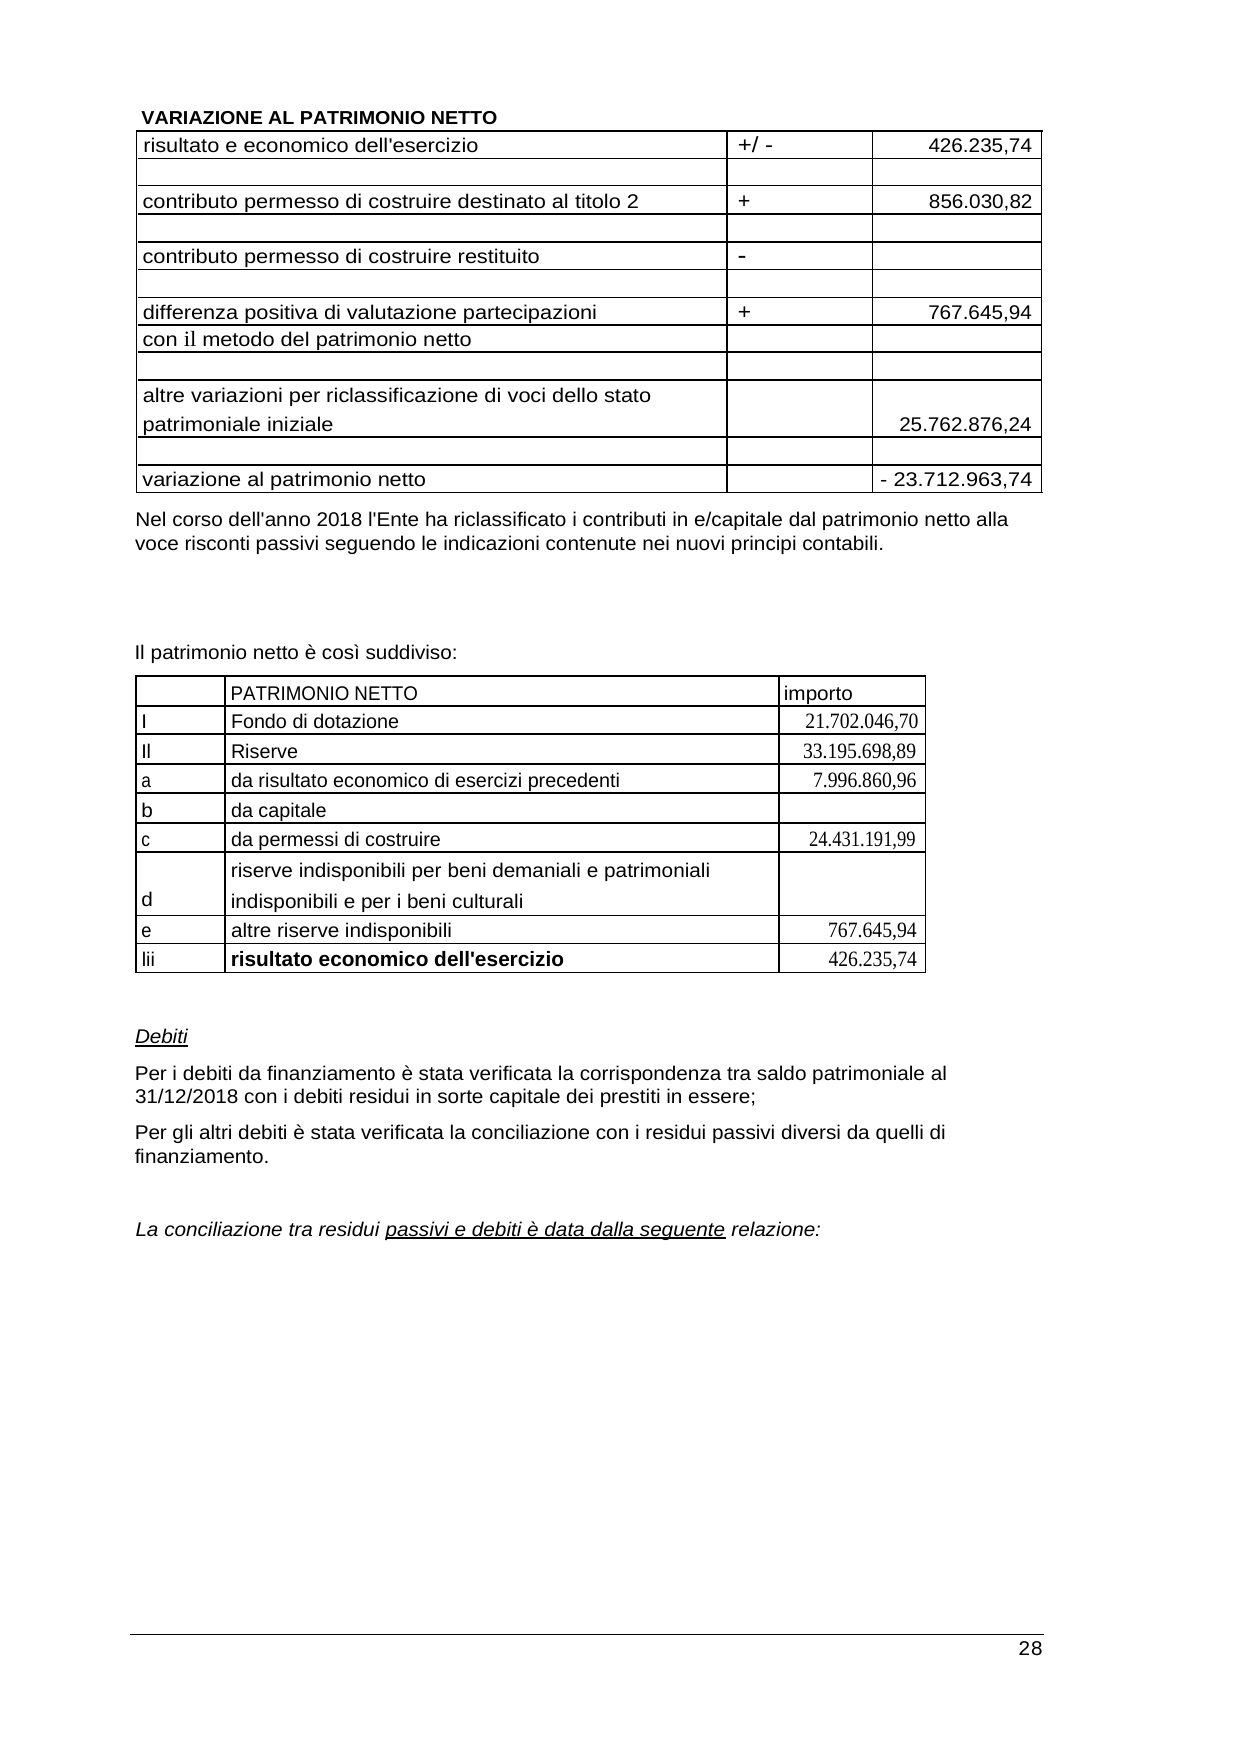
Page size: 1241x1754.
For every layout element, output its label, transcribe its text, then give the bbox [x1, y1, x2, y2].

table_cell [728, 466, 872, 491]
table_cell 33.195.698,89 [780, 735, 925, 763]
table_cell a [137, 765, 224, 792]
table_header importo [780, 677, 925, 705]
table_cell [873, 353, 1041, 379]
table_cell con il metodo del patrimonio netto [137, 325, 726, 351]
table_cell I [137, 707, 224, 733]
table_cell [137, 437, 726, 464]
table_cell b [137, 794, 224, 822]
table_cell [137, 352, 726, 379]
table_cell - 23.712.963,74 [873, 466, 1041, 491]
table_cell [137, 159, 726, 185]
text VARIAZIONE AL PATRIMONIO NETTO [141, 107, 1178, 128]
text Debiti [135, 1025, 1178, 1047]
table_cell 25.762.876,24 [873, 381, 1041, 436]
table_cell [728, 159, 872, 185]
table_cell contributo permesso di costruire restituito [137, 242, 726, 268]
table_cell [137, 214, 726, 241]
table_cell da capitale [226, 794, 778, 822]
table_cell lii [137, 944, 224, 971]
table_header +/ - [728, 132, 872, 157]
table_cell Fondo di dotazione [226, 707, 778, 733]
table_cell [780, 794, 925, 822]
table_cell [728, 215, 872, 241]
text Per gli altri debiti è stata verificata la conciliazione con i residui passivi diversi da quelli di finanziamento. [134, 1121, 1034, 1168]
table_cell e [137, 916, 224, 942]
table_header 426.235,74 [873, 132, 1041, 157]
text Il patrimonio netto è così suddiviso: [134, 641, 1178, 663]
table_cell da permessi di costruire [226, 824, 778, 851]
table_cell [728, 381, 872, 436]
table_cell 767.645,94 [873, 298, 1041, 324]
table_header PATRIMONIO NETTO [226, 677, 778, 705]
table_cell variazione al patrimonio netto [137, 465, 726, 491]
text La conciliazione tra residui passivi e debiti è data dalla seguente relazione: [135, 1217, 1178, 1240]
table_cell 7.996.860,96 [780, 765, 925, 792]
text Nel corso dell'anno 2018 l'Ente ha riclassificato i contributi in e/capitale dal patrimonio netto alla voce risconti passivi seguendo le indicazioni contenute nei nuovi principi contabili. [135, 508, 1034, 555]
table_cell [728, 353, 872, 379]
table_cell [728, 270, 872, 296]
table_cell 24.431.191,99 [780, 824, 925, 851]
table_cell altre variazioni per riclassificazione di voci dello stato patrimoniale iniziale [137, 380, 726, 436]
table_cell [873, 215, 1041, 241]
table_cell differenza positiva di valutazione partecipazioni [137, 298, 726, 324]
table_cell [728, 326, 872, 351]
table_cell risultato economico dell'esercizio [226, 944, 778, 971]
table_cell [873, 243, 1041, 268]
table_header [137, 677, 224, 705]
table_cell [728, 438, 872, 464]
table_cell 856.030,82 [873, 186, 1041, 213]
table_cell [780, 853, 925, 914]
table_cell 767.645,94 [780, 916, 925, 942]
table_header risultato e economico dell'esercizio [137, 132, 726, 157]
table_cell Riserve [226, 735, 778, 763]
table_cell + [728, 186, 872, 213]
table_cell [873, 270, 1041, 296]
table_cell c [137, 824, 224, 851]
table_cell contributo permesso di costruire destinato al titolo 2 [137, 186, 726, 213]
table_cell + [728, 298, 872, 324]
table_cell altre riserve indisponibili [226, 916, 778, 942]
table_cell 426.235,74 [780, 944, 925, 971]
text Per i debiti da finanziamento è stata verificata la corrispondenza tra saldo patrimoniale al 31/12/2018 con i debiti residui in sorte capitale dei prestiti in essere; [134, 1061, 1034, 1108]
table_cell [137, 270, 726, 296]
table_cell Il [137, 735, 224, 763]
table_cell 21.702.046,70 [780, 707, 925, 733]
table_cell - [728, 243, 872, 268]
table_cell da risultato economico di esercizi precedenti [226, 765, 778, 792]
table_cell [873, 326, 1041, 351]
table_cell [873, 159, 1041, 185]
table_cell d [137, 853, 224, 914]
table_cell [873, 438, 1041, 464]
table_cell riserve indisponibili per beni demaniali e patrimoniali indisponibili e per i beni culturali [226, 853, 778, 914]
